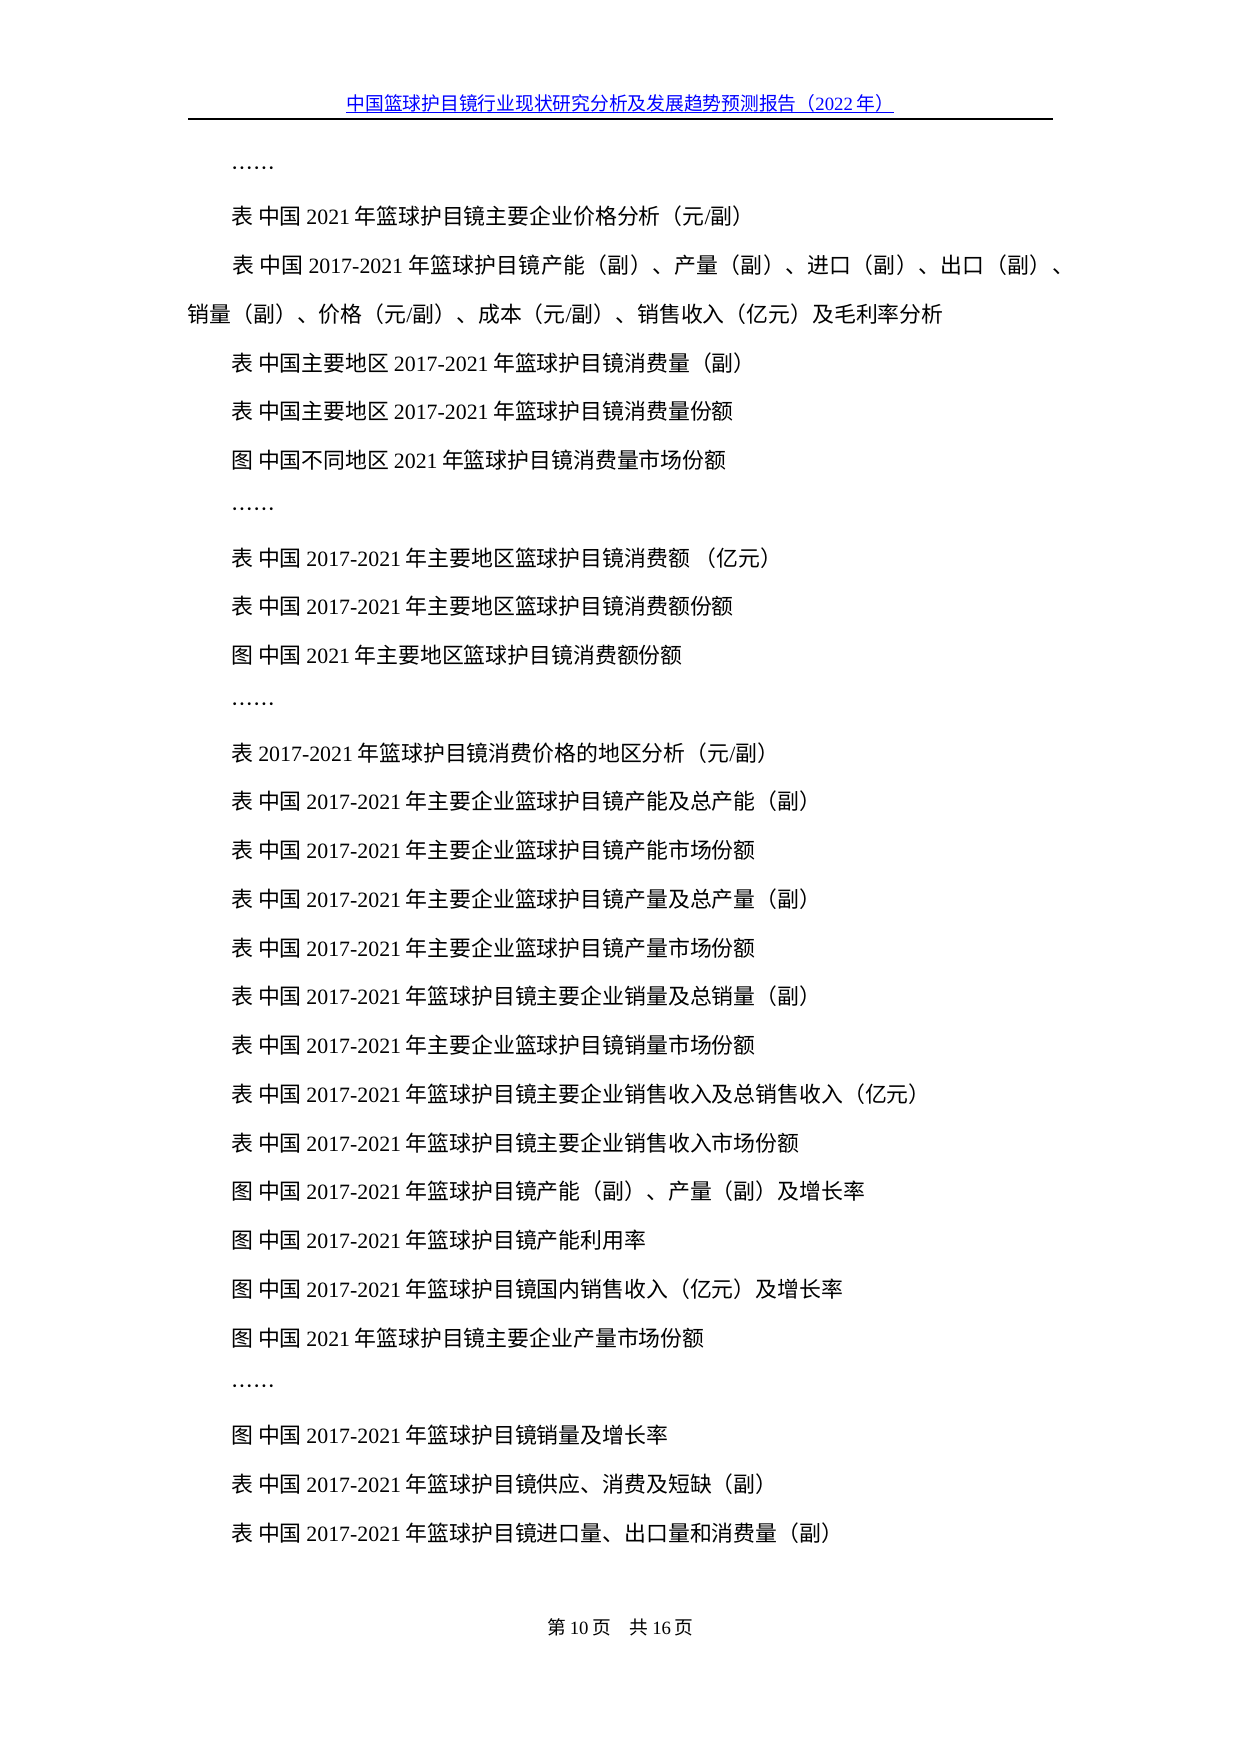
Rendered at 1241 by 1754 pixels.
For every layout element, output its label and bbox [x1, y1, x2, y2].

text [187, 150, 1053, 1548]
